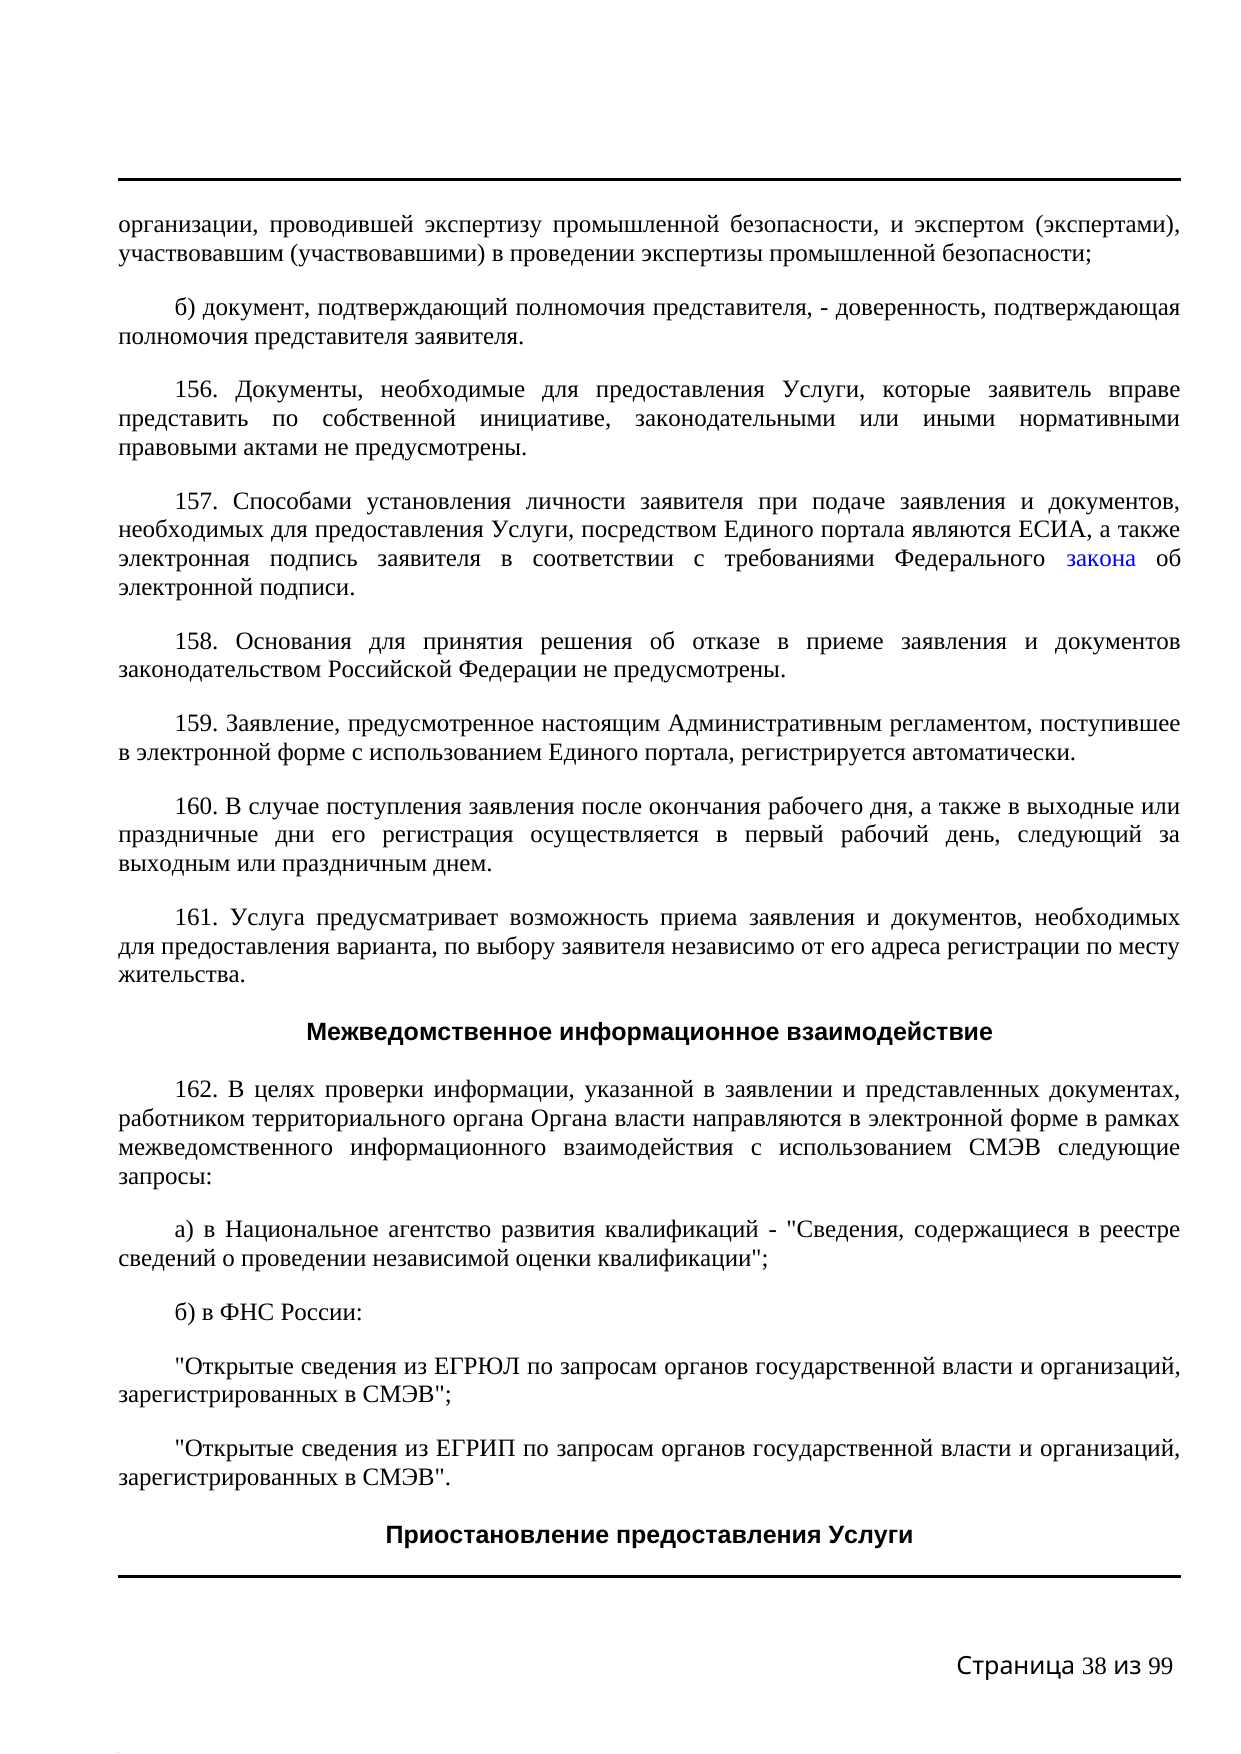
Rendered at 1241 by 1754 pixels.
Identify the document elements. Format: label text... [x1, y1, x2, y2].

text 158. Основания для принятия решения об отказе в приеме заявления и документов законодательством Российской Федерации не предусмотрены. [118, 626, 1181, 683]
text 156. Документы, необходимые для предоставления Услуги, которые заявитель вправе представить по собственной инициативе, законодательными или иными нормативными правовыми актами не предусмотрены. [118, 374, 1181, 461]
text 159. Заявление, предусмотренное настоящим Административным регламентом, поступившее в электронной форме с использованием Единого портала, регистрируется автоматически. [118, 708, 1181, 766]
title Приостановление предоставления Услуги [118, 1519, 1181, 1548]
text б) в ФНС России: [118, 1297, 1181, 1326]
text 162. В целях проверки информации, указанной в заявлении и представленных документах, работником территориального органа Органа власти направляются в электронной форме в рамках межведомственного информационного взаимодействия с использованием СМЭВ следующие запросы: [118, 1074, 1181, 1189]
text а) в Национальное агентство развития квалификаций - "Сведения, содержащиеся в реестре сведений о проведении независимой оценки квалификации"; [118, 1214, 1181, 1272]
text 157. Способами установления личности заявителя при подаче заявления и документов, необходимых для предоставления Услуги, посредством Единого портала являются ЕСИА, а также электронная подпись заявителя в соответствии с требованиями Федерального закона об электронной подписи. [118, 486, 1181, 601]
text б) документ, подтверждающий полномочия представителя, - доверенность, подтверждающая полномочия представителя заявителя. [118, 292, 1181, 349]
title Межведомственное информационное взаимодействие [118, 1017, 1181, 1046]
text 161. Услуга предусматривает возможность приема заявления и документов, необходимых для предоставления варианта, по выбору заявителя независимо от его адреса регистрации по месту жительства. [118, 902, 1181, 988]
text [118, 209, 1181, 267]
text "Открытые сведения из ЕГРЮЛ по запросам органов государственной власти и организаций, зарегистрированных в СМЭВ"; [118, 1351, 1181, 1408]
text 160. В случае поступления заявления после окончания рабочего дня, а также в выходные или праздничные дни его регистрация осуществляется в первый рабочий день, следующий за выходным или праздничным днем. [118, 791, 1181, 877]
text "Открытые сведения из ЕГРИП по запросам органов государственной власти и организаций, зарегистрированных в СМЭВ". [118, 1433, 1181, 1491]
